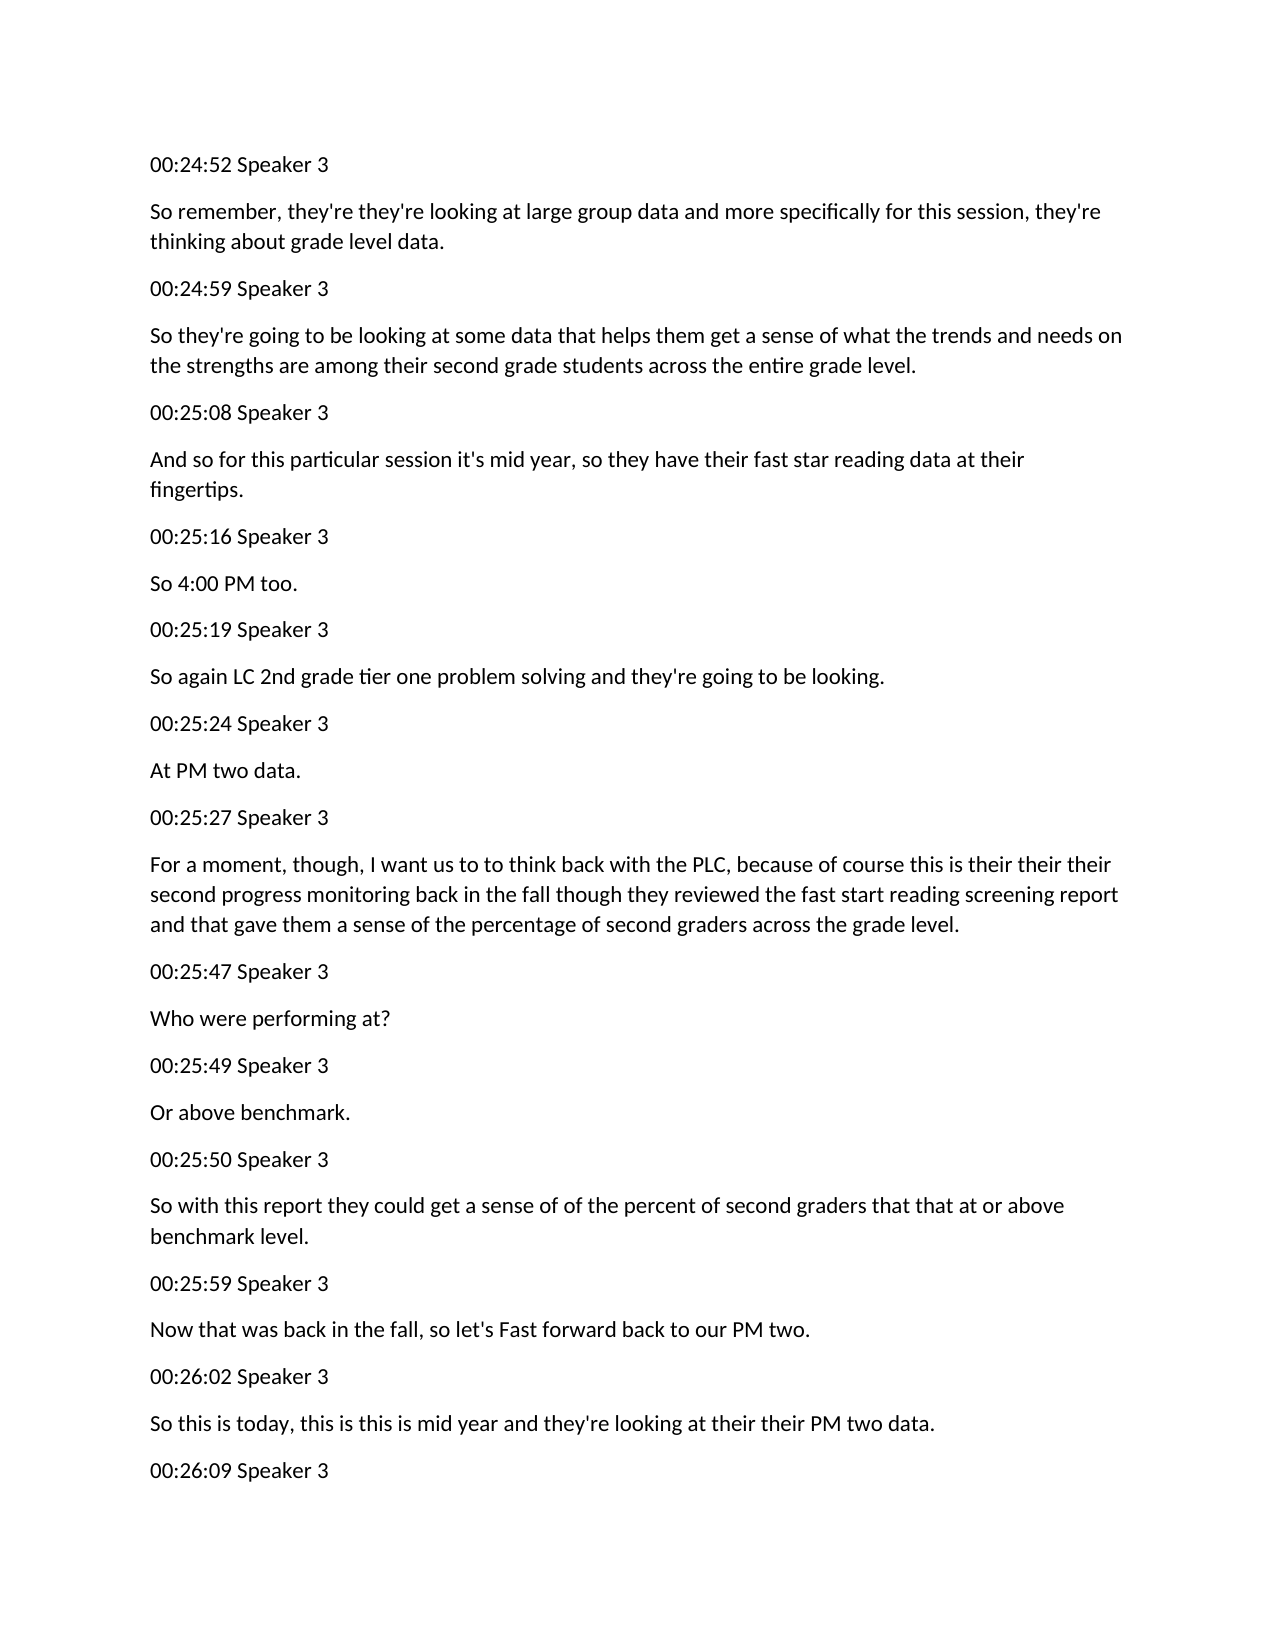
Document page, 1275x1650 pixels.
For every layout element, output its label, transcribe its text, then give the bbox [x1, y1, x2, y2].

text So remember, they're they're looking at large group data and more specifically for this session, they're thinking about grade level data. [150, 197, 1125, 255]
text 00:25:08 Speaker 3 [150, 398, 1125, 426]
text So they're going to be looking at some data that helps them get a sense of what the trends and needs on the strengths are among their second grade students across the entire grade level. [150, 321, 1125, 379]
text 00:25:16 Speaker 3 [150, 522, 1125, 550]
text 00:25:50 Speaker 3 [150, 1145, 1125, 1173]
text So with this report they could get a sense of of the percent of second graders that that at or above benchmark level. [150, 1192, 1125, 1250]
text 00:25:27 Speaker 3 [150, 803, 1125, 831]
text Who were performing at? [150, 1004, 1125, 1032]
text At PM two data. [150, 756, 1125, 784]
text 00:24:52 Speaker 3 [150, 150, 1125, 178]
text 00:25:49 Speaker 3 [150, 1051, 1125, 1079]
text 00:25:19 Speaker 3 [150, 616, 1125, 644]
text 00:26:09 Speaker 3 [150, 1456, 1125, 1484]
text So again LC 2nd grade tier one problem solving and they're going to be looking. [150, 662, 1125, 691]
text Or above benchmark. [150, 1098, 1125, 1126]
text 00:25:59 Speaker 3 [150, 1269, 1125, 1297]
text Now that was back in the fall, so let's Fast forward back to our PM two. [150, 1316, 1125, 1344]
text And so for this particular session it's mid year, so they have their fast star reading data at their fingertips. [150, 445, 1125, 503]
text 00:25:47 Speaker 3 [150, 957, 1125, 985]
text 00:26:02 Speaker 3 [150, 1362, 1125, 1391]
text So 4:00 PM too. [150, 569, 1125, 597]
text 00:24:59 Speaker 3 [150, 274, 1125, 302]
text So this is today, this is this is mid year and they're looking at their their PM two data. [150, 1409, 1125, 1437]
text 00:25:24 Speaker 3 [150, 709, 1125, 737]
text For a moment, though, I want us to to think back with the PLC, because of course this is their their their second progress monitoring back in the fall though they reviewed the fast start reading screening report and that gave them a sense of the percentage of second graders across the grade level. [150, 850, 1125, 938]
